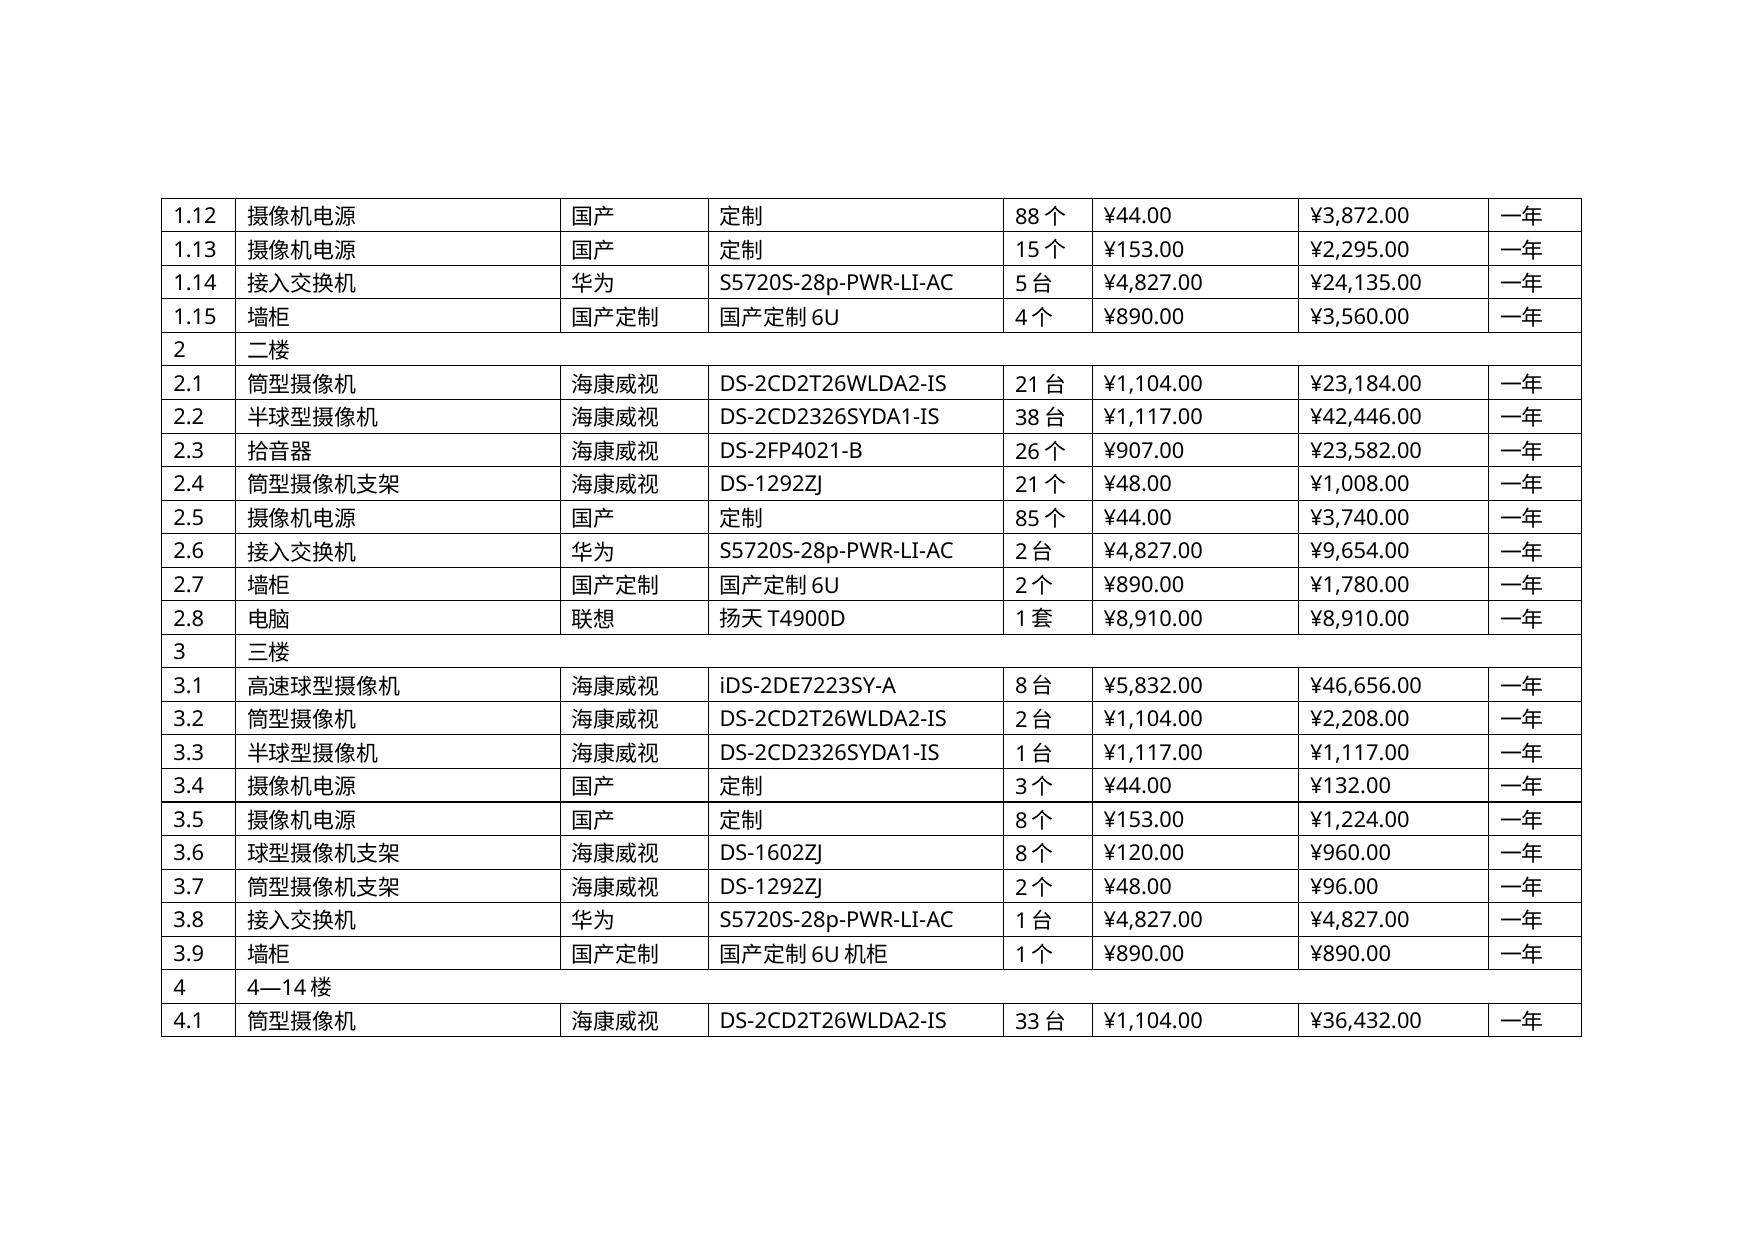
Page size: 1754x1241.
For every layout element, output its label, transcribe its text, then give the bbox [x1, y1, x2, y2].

table_cell ¥23,184.00 [1299, 366, 1488, 399]
table_cell 国产定制 [561, 568, 708, 600]
table_cell DS-2CD2T26WLDA2-IS [709, 702, 1003, 734]
table_cell 二楼 [236, 333, 1581, 365]
table_cell 2.5 [162, 501, 235, 533]
table_cell 2个 [1004, 568, 1092, 600]
table_cell 一年 [1489, 534, 1581, 567]
table_cell ¥46,656.00 [1299, 668, 1488, 701]
table_cell 海康威视 [561, 400, 708, 432]
table_cell ¥890.00 [1093, 937, 1298, 969]
table_cell DS-2CD2326SYDA1-IS [709, 735, 1003, 768]
table_cell 一年 [1489, 803, 1581, 835]
table_cell 4.1 [162, 1004, 235, 1036]
table_cell 摄像机电源 [236, 501, 560, 533]
table_cell 3.6 [162, 836, 235, 868]
table_cell ¥36,432.00 [1299, 1004, 1488, 1036]
table_cell 一年 [1489, 870, 1581, 902]
table_cell 筒型摄像机 [236, 366, 560, 399]
table_cell 8个 [1004, 836, 1092, 868]
table_cell 1.15 [162, 299, 235, 332]
table_cell ¥4,827.00 [1299, 903, 1488, 936]
table_cell ¥3,740.00 [1299, 501, 1488, 533]
table_cell 1.14 [162, 266, 235, 298]
table_cell 定制 [709, 199, 1003, 231]
table_cell 一年 [1489, 366, 1581, 399]
table_cell ¥1,117.00 [1093, 400, 1298, 432]
table_cell ¥153.00 [1093, 232, 1298, 265]
table_cell ¥48.00 [1093, 870, 1298, 902]
table_cell 接入交换机 [236, 266, 560, 298]
table_cell 4—14楼 [236, 970, 1581, 1003]
table_cell 筒型摄像机支架 [236, 467, 560, 499]
table_cell 筒型摄像机支架 [236, 870, 560, 902]
table_cell S5720S-28p-PWR-LI-AC [709, 903, 1003, 936]
table_cell DS-2CD2326SYDA1-IS [709, 400, 1003, 432]
table_cell ¥890.00 [1093, 299, 1298, 332]
table_cell 8个 [1004, 803, 1092, 835]
table_cell 筒型摄像机 [236, 702, 560, 734]
table_cell 摄像机电源 [236, 803, 560, 835]
table_cell 接入交换机 [236, 903, 560, 936]
table_cell 墙柜 [236, 937, 560, 969]
table_cell ¥4,827.00 [1093, 266, 1298, 298]
table_cell 3个 [1004, 769, 1092, 801]
table_cell 国产定制6U机柜 [709, 937, 1003, 969]
table_cell DS-2FP4021-B [709, 434, 1003, 466]
table_cell 3.8 [162, 903, 235, 936]
table_cell 88个 [1004, 199, 1092, 231]
table_cell 一年 [1489, 601, 1581, 634]
table_cell ¥890.00 [1093, 568, 1298, 600]
table_cell 高速球型摄像机 [236, 668, 560, 701]
table_cell DS-1292ZJ [709, 870, 1003, 902]
table_cell 3.4 [162, 769, 235, 801]
table_cell ¥44.00 [1093, 501, 1298, 533]
table_cell 国产定制6U [709, 568, 1003, 600]
table_cell 海康威视 [561, 735, 708, 768]
table_cell DS-1292ZJ [709, 467, 1003, 499]
table_cell ¥3,560.00 [1299, 299, 1488, 332]
table_cell 一年 [1489, 434, 1581, 466]
table_cell 摄像机电源 [236, 769, 560, 801]
table_cell 2.6 [162, 534, 235, 567]
table_cell ¥42,446.00 [1299, 400, 1488, 432]
table_cell ¥1,104.00 [1093, 366, 1298, 399]
table_cell ¥1,224.00 [1299, 803, 1488, 835]
table_cell ¥9,654.00 [1299, 534, 1488, 567]
table_cell ¥3,872.00 [1299, 199, 1488, 231]
table_cell 8台 [1004, 668, 1092, 701]
table_cell ¥5,832.00 [1093, 668, 1298, 701]
table_cell ¥1,104.00 [1093, 702, 1298, 734]
table_cell iDS-2DE7223SY-A [709, 668, 1003, 701]
table_cell 一年 [1489, 836, 1581, 868]
table_cell DS-2CD2T26WLDA2-IS [709, 1004, 1003, 1036]
table_cell 2 [162, 333, 235, 365]
table_cell ¥132.00 [1299, 769, 1488, 801]
table_cell 国产定制 [561, 299, 708, 332]
table_cell ¥2,208.00 [1299, 702, 1488, 734]
table_cell 一年 [1489, 668, 1581, 701]
table_cell DS-2CD2T26WLDA2-IS [709, 366, 1003, 399]
table_cell 3 [162, 635, 235, 667]
table_cell 海康威视 [561, 668, 708, 701]
table_cell 电脑 [236, 601, 560, 634]
table_cell 一年 [1489, 1004, 1581, 1036]
table_cell 38台 [1004, 400, 1092, 432]
table_cell 3.2 [162, 702, 235, 734]
table_cell ¥907.00 [1093, 434, 1298, 466]
table_cell 3.9 [162, 937, 235, 969]
table_cell 1.13 [162, 232, 235, 265]
table_cell 2台 [1004, 534, 1092, 567]
table_cell 墙柜 [236, 299, 560, 332]
table_cell 2.2 [162, 400, 235, 432]
table_cell ¥1,117.00 [1299, 735, 1488, 768]
table_cell 21台 [1004, 366, 1092, 399]
table_cell 国产 [561, 803, 708, 835]
table_cell ¥1,008.00 [1299, 467, 1488, 499]
table_cell 国产定制 [561, 937, 708, 969]
table_cell 定制 [709, 803, 1003, 835]
table_cell 26个 [1004, 434, 1092, 466]
table_cell 海康威视 [561, 702, 708, 734]
table_cell 一年 [1489, 232, 1581, 265]
table_cell 墙柜 [236, 568, 560, 600]
table_cell 国产 [561, 232, 708, 265]
table_cell 定制 [709, 769, 1003, 801]
table_cell 85个 [1004, 501, 1092, 533]
table_cell 2.4 [162, 467, 235, 499]
table_cell 一年 [1489, 467, 1581, 499]
table_cell 33台 [1004, 1004, 1092, 1036]
table_cell 海康威视 [561, 1004, 708, 1036]
table_cell 联想 [561, 601, 708, 634]
table_cell ¥48.00 [1093, 467, 1298, 499]
table_cell 海康威视 [561, 836, 708, 868]
table_cell ¥1,780.00 [1299, 568, 1488, 600]
table_cell S5720S-28p-PWR-LI-AC [709, 266, 1003, 298]
table_cell ¥24,135.00 [1299, 266, 1488, 298]
table_cell 3.3 [162, 735, 235, 768]
table_cell 4个 [1004, 299, 1092, 332]
table_cell ¥8,910.00 [1299, 601, 1488, 634]
table_cell 海康威视 [561, 870, 708, 902]
table_cell 1台 [1004, 903, 1092, 936]
table_cell 一年 [1489, 937, 1581, 969]
table_cell 摄像机电源 [236, 232, 560, 265]
table_cell 4 [162, 970, 235, 1003]
table_cell 1台 [1004, 735, 1092, 768]
table_cell S5720S-28p-PWR-LI-AC [709, 534, 1003, 567]
table_cell ¥1,104.00 [1093, 1004, 1298, 1036]
table_cell ¥120.00 [1093, 836, 1298, 868]
table_cell ¥153.00 [1093, 803, 1298, 835]
table_cell 国产 [561, 501, 708, 533]
table_cell 1套 [1004, 601, 1092, 634]
table_cell 国产 [561, 199, 708, 231]
table_cell 2.7 [162, 568, 235, 600]
table_cell 华为 [561, 534, 708, 567]
table_cell 一年 [1489, 568, 1581, 600]
table_cell 球型摄像机支架 [236, 836, 560, 868]
table_cell 半球型摄像机 [236, 735, 560, 768]
table_cell ¥44.00 [1093, 769, 1298, 801]
table_cell 15个 [1004, 232, 1092, 265]
table_cell 海康威视 [561, 434, 708, 466]
table_cell ¥1,117.00 [1093, 735, 1298, 768]
table_cell 3.1 [162, 668, 235, 701]
table_cell ¥23,582.00 [1299, 434, 1488, 466]
table_cell 3.5 [162, 803, 235, 835]
table_cell 一年 [1489, 769, 1581, 801]
table_cell 一年 [1489, 501, 1581, 533]
table_cell 2台 [1004, 702, 1092, 734]
table_cell ¥96.00 [1299, 870, 1488, 902]
table_cell 3.7 [162, 870, 235, 902]
table_cell 半球型摄像机 [236, 400, 560, 432]
table_cell 一年 [1489, 735, 1581, 768]
table_cell 华为 [561, 266, 708, 298]
table_cell 21个 [1004, 467, 1092, 499]
table_cell 摄像机电源 [236, 199, 560, 231]
table_cell 海康威视 [561, 366, 708, 399]
table_cell 一年 [1489, 199, 1581, 231]
table_cell 2.1 [162, 366, 235, 399]
table_cell 国产定制6U [709, 299, 1003, 332]
table_cell 海康威视 [561, 467, 708, 499]
table_cell 2.3 [162, 434, 235, 466]
table_cell ¥960.00 [1299, 836, 1488, 868]
table_cell 扬天T4900D [709, 601, 1003, 634]
table_cell 5台 [1004, 266, 1092, 298]
table_cell 定制 [709, 501, 1003, 533]
table_cell 一年 [1489, 266, 1581, 298]
table_cell 2.8 [162, 601, 235, 634]
table_cell ¥890.00 [1299, 937, 1488, 969]
table_cell 1个 [1004, 937, 1092, 969]
table_cell 接入交换机 [236, 534, 560, 567]
table_cell 三楼 [236, 635, 1581, 667]
table_cell 拾音器 [236, 434, 560, 466]
table_cell 一年 [1489, 903, 1581, 936]
table_cell 定制 [709, 232, 1003, 265]
table_cell 一年 [1489, 299, 1581, 332]
table_cell 国产 [561, 769, 708, 801]
table_cell 一年 [1489, 702, 1581, 734]
table_cell ¥8,910.00 [1093, 601, 1298, 634]
table_cell DS-1602ZJ [709, 836, 1003, 868]
table_cell ¥4,827.00 [1093, 903, 1298, 936]
table_cell 1.12 [162, 199, 235, 231]
table_cell 筒型摄像机 [236, 1004, 560, 1036]
table_cell 2个 [1004, 870, 1092, 902]
table_cell 一年 [1489, 400, 1581, 432]
table_cell ¥4,827.00 [1093, 534, 1298, 567]
table_cell ¥44.00 [1093, 199, 1298, 231]
table_cell ¥2,295.00 [1299, 232, 1488, 265]
table_cell 华为 [561, 903, 708, 936]
